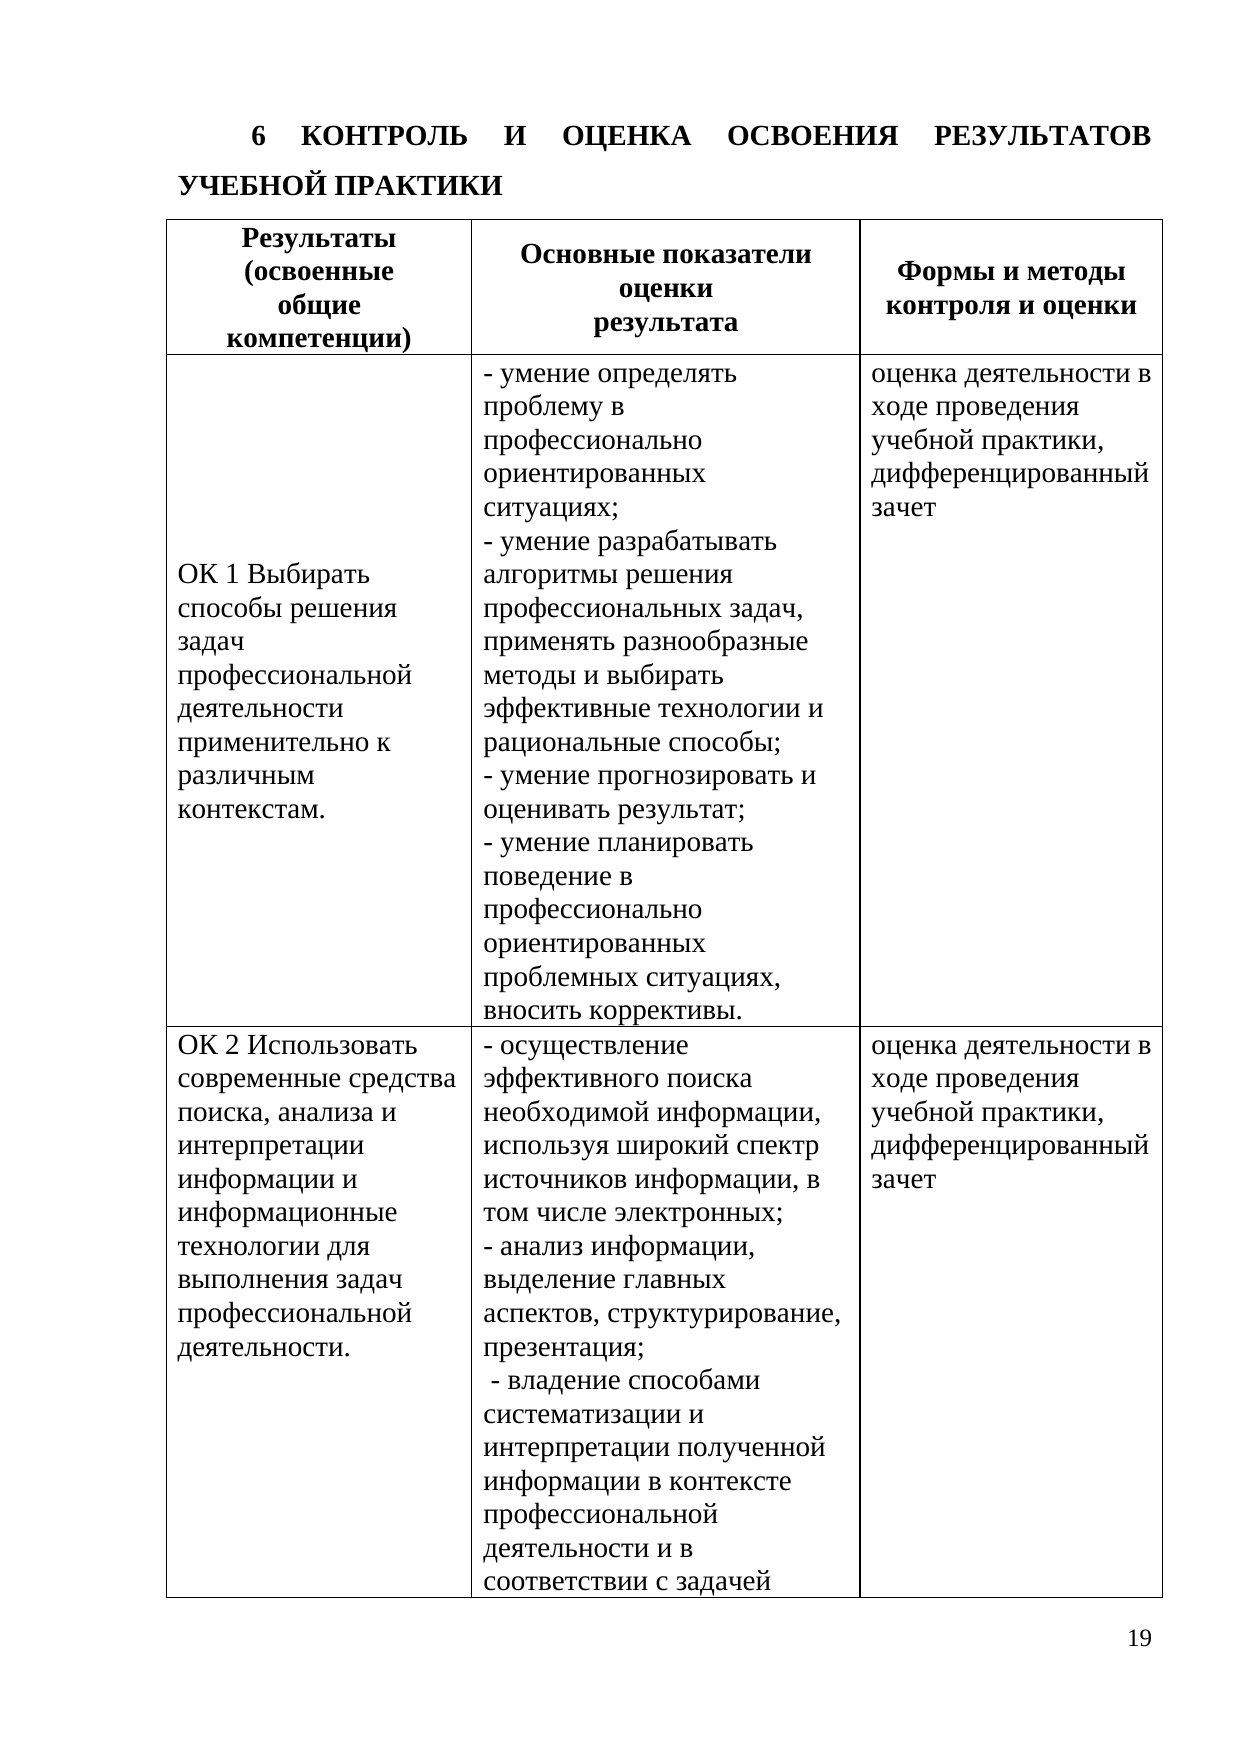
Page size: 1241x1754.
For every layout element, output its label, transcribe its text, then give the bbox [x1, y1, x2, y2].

table_cell - умение определять проблему в профессионально ориентированных ситуациях; - умение разрабатывать алгоритмы решения профессиональных задач, применять разнообразные методы и выбирать эффективные технологии и рациональные способы; - умение прогнозировать и оценивать результат; - умение планировать поведение в профессионально ориентированных проблемных ситуациях, вносить коррективы. [472, 355, 859, 1026]
text 6 КОНТРОЛЬ И ОЦЕНКА ОСВОЕНИЯ РЕЗУЛЬТАТОВ УЧЕБНОЙ ПРАКТИКИ [177, 118, 1152, 202]
table_header Основные показатели оценки результата [472, 220, 859, 354]
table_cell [472, 1027, 859, 1597]
table_cell ОК 1 Выбирать способы решения задач профессиональной деятельности применительно к различным контекстам. [167, 355, 471, 1026]
table_header Результаты (освоенные общие компетенции) [167, 220, 471, 354]
table_header Формы и методы контроля и оценки [861, 220, 1162, 354]
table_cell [861, 1027, 1162, 1597]
table_cell оценка деятельности в ходе проведения учебной практики, дифференцированный зачет [861, 355, 1162, 1026]
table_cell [167, 1027, 471, 1597]
